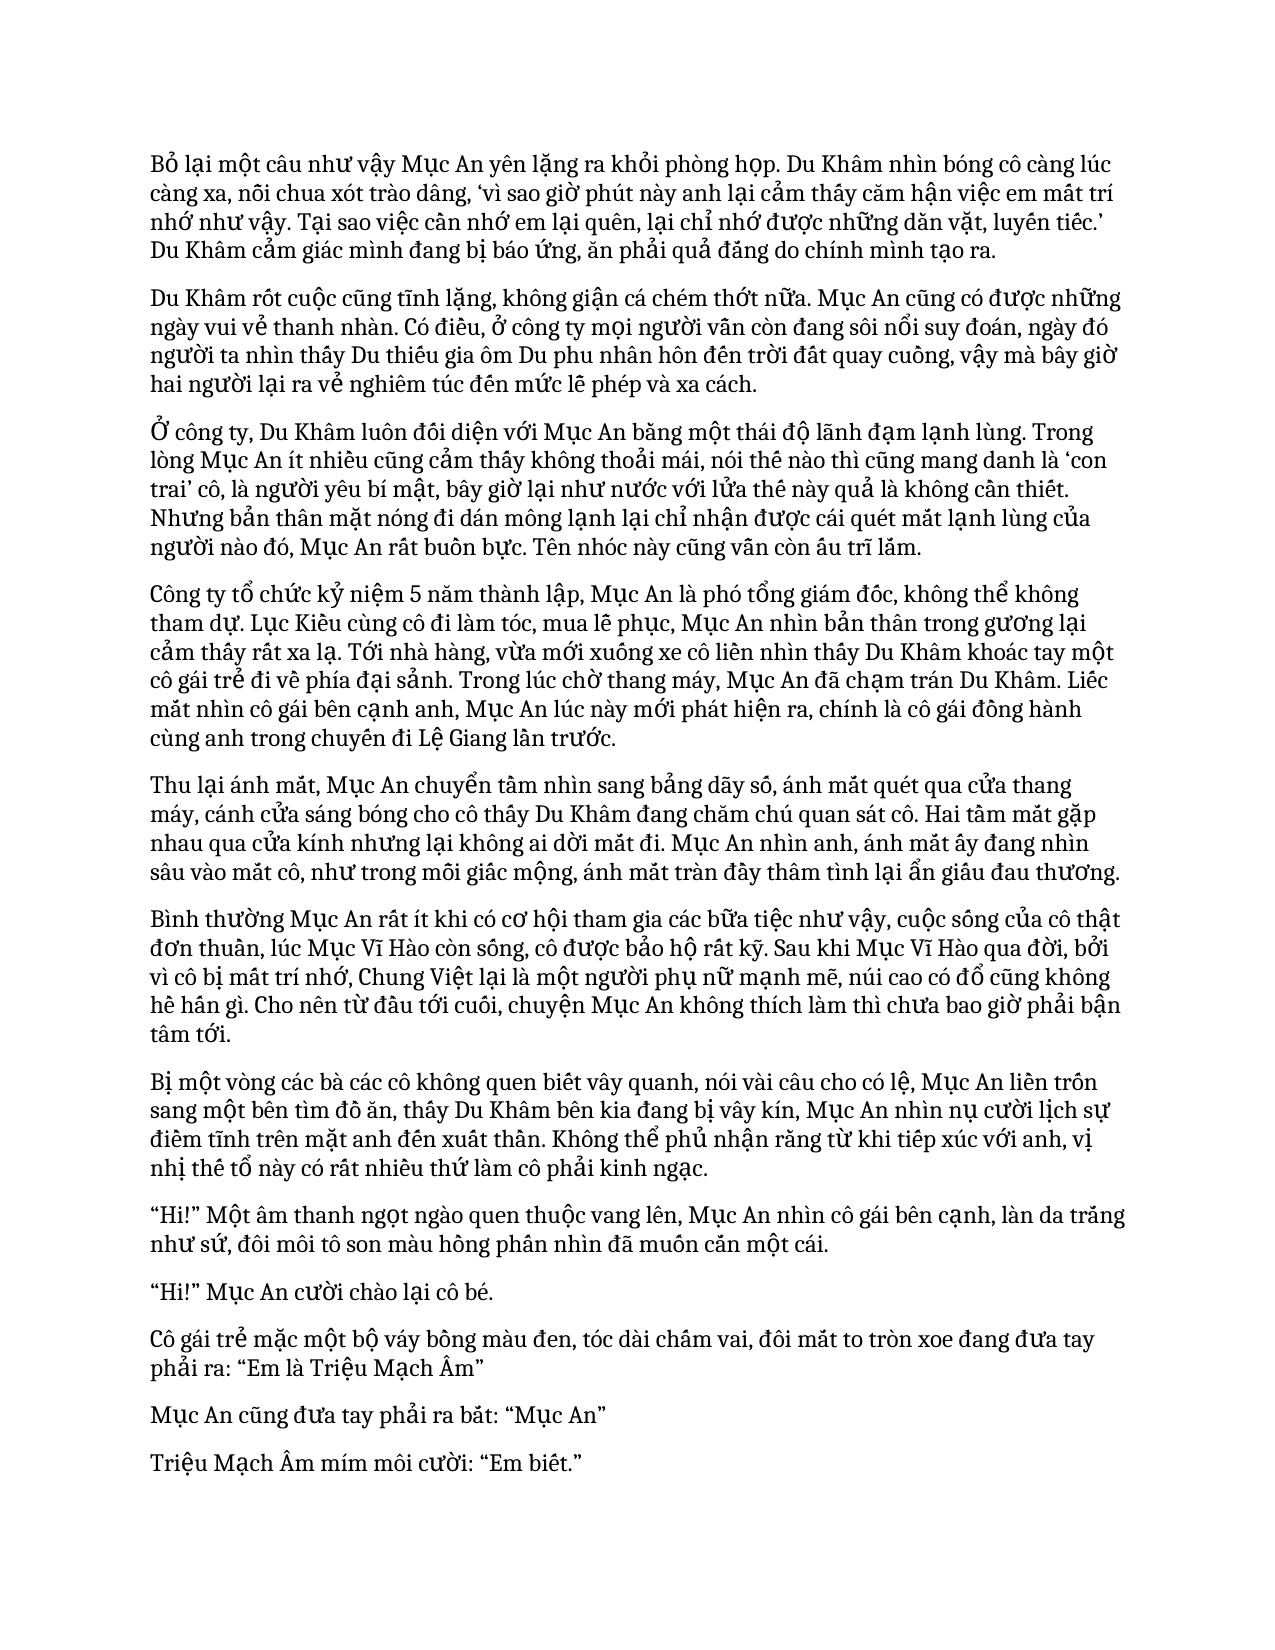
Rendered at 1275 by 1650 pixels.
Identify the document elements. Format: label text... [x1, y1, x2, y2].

text Du Khâm rốt cuộc cũng tĩnh lặng, không giận cá chém thớt nữa. Mục An cũng có được những ngày vui vẻ thanh nhàn. Có điều, ở công ty mọi người vẫn còn đang sôi nổi suy đoán, ngày đó người ta nhìn thấy Du thiếu gia ôm Du phu nhân hôn đến trời đất quay cuồng, vậy mà bây giờ hai người lại ra vẻ nghiêm túc đến mức lễ phép và xa cách. [150, 284, 1125, 399]
text Bị một vòng các bà các cô không quen biết vây quanh, nói vài câu cho có lệ, Mục An liền trốn sang một bên tìm đồ ăn, thấy Du Khâm bên kia đang bị vây kín, Mục An nhìn nụ cười lịch sự điềm tĩnh trên mặt anh đến xuất thần. Không thể phủ nhận rằng từ khi tiếp xúc với anh, vị nhị thế tổ này có rất nhiều thứ làm cô phải kinh ngạc. [150, 1067, 1125, 1182]
text Cô gái trẻ mặc một bộ váy bồng màu đen, tóc dài chấm vai, đôi mắt to tròn xoe đang đưa tay phải ra: “Em là Triệu Mạch Âm” [150, 1325, 1125, 1382]
text Bình thường Mục An rất ít khi có cơ hội tham gia các bữa tiệc như vậy, cuộc sống của cô thật đơn thuần, lúc Mục Vĩ Hào còn sống, cô được bảo hộ rất kỹ. Sau khi Mục Vĩ Hào qua đời, bởi vì cô bị mất trí nhớ, Chung Việt lại là một người phụ nữ mạnh mẽ, núi cao có đổ cũng không hề hấn gì. Cho nên từ đầu tới cuối, chuyện Mục An không thích làm thì chưa bao giờ phải bận tâm tới. [150, 905, 1125, 1049]
text Ở công ty, Du Khâm luôn đối diện với Mục An bằng một thái độ lãnh đạm lạnh lùng. Trong lòng Mục An ít nhiều cũng cảm thấy không thoải mái, nói thế nào thì cũng mang danh là ‘con trai’ cô, là người yêu bí mật, bây giờ lại như nước với lửa thế này quả là không cần thiết. Nhưng bản thân mặt nóng đi dán mông lạnh lại chỉ nhận được cái quét mắt lạnh lùng của người nào đó, Mục An rất buồn bực. Tên nhóc này cũng vẫn còn ấu trĩ lắm. [150, 417, 1125, 561]
text “Hi!” Mục An cười chào lại cô bé. [150, 1277, 1125, 1306]
text Triệu Mạch Âm mím môi cười: “Em biết.” [150, 1449, 1125, 1477]
text Bỏ lại một câu như vậy Mục An yên lặng ra khỏi phòng họp. Du Khâm nhìn bóng cô càng lúc càng xa, nỗi chua xót trào dâng, ‘vì sao giờ phút này anh lại cảm thấy căm hận việc em mất trí nhớ như vậy. Tại sao việc cần nhớ em lại quên, lại chỉ nhớ được những dằn vặt, luyến tiếc.’ Du Khâm cảm giác mình đang bị báo ứng, ăn phải quả đắng do chính mình tạo ra. [150, 150, 1125, 265]
text Công ty tổ chức kỷ niệm 5 năm thành lập, Mục An là phó tổng giám đốc, không thể không tham dự. Lục Kiều cùng cô đi làm tóc, mua lễ phục, Mục An nhìn bản thân trong gương lại cảm thấy rất xa lạ. Tới nhà hàng, vừa mới xuống xe cô liền nhìn thấy Du Khâm khoác tay một cô gái trẻ đi về phía đại sảnh. Trong lúc chờ thang máy, Mục An đã chạm trán Du Khâm. Liếc mắt nhìn cô gái bên cạnh anh, Mục An lúc này mới phát hiện ra, chính là cô gái đồng hành cùng anh trong chuyến đi Lệ Giang lần trước. [150, 580, 1125, 752]
text “Hi!” Một âm thanh ngọt ngào quen thuộc vang lên, Mục An nhìn cô gái bên cạnh, làn da trắng như sứ, đôi môi tô son màu hồng phấn nhìn đã muốn cắn một cái. [150, 1201, 1125, 1259]
text Thu lại ánh mắt, Mục An chuyển tầm nhìn sang bảng dãy số, ánh mắt quét qua cửa thang máy, cánh cửa sáng bóng cho cô thấy Du Khâm đang chăm chú quan sát cô. Hai tầm mắt gặp nhau qua cửa kính nhưng lại không ai dời mắt đi. Mục An nhìn anh, ánh mắt ấy đang nhìn sâu vào mắt cô, như trong mỗi giấc mộng, ánh mắt tràn đầy thâm tình lại ẩn giấu đau thương. [150, 771, 1125, 886]
text Mục An cũng đưa tay phải ra bắt: “Mục An” [150, 1401, 1125, 1430]
